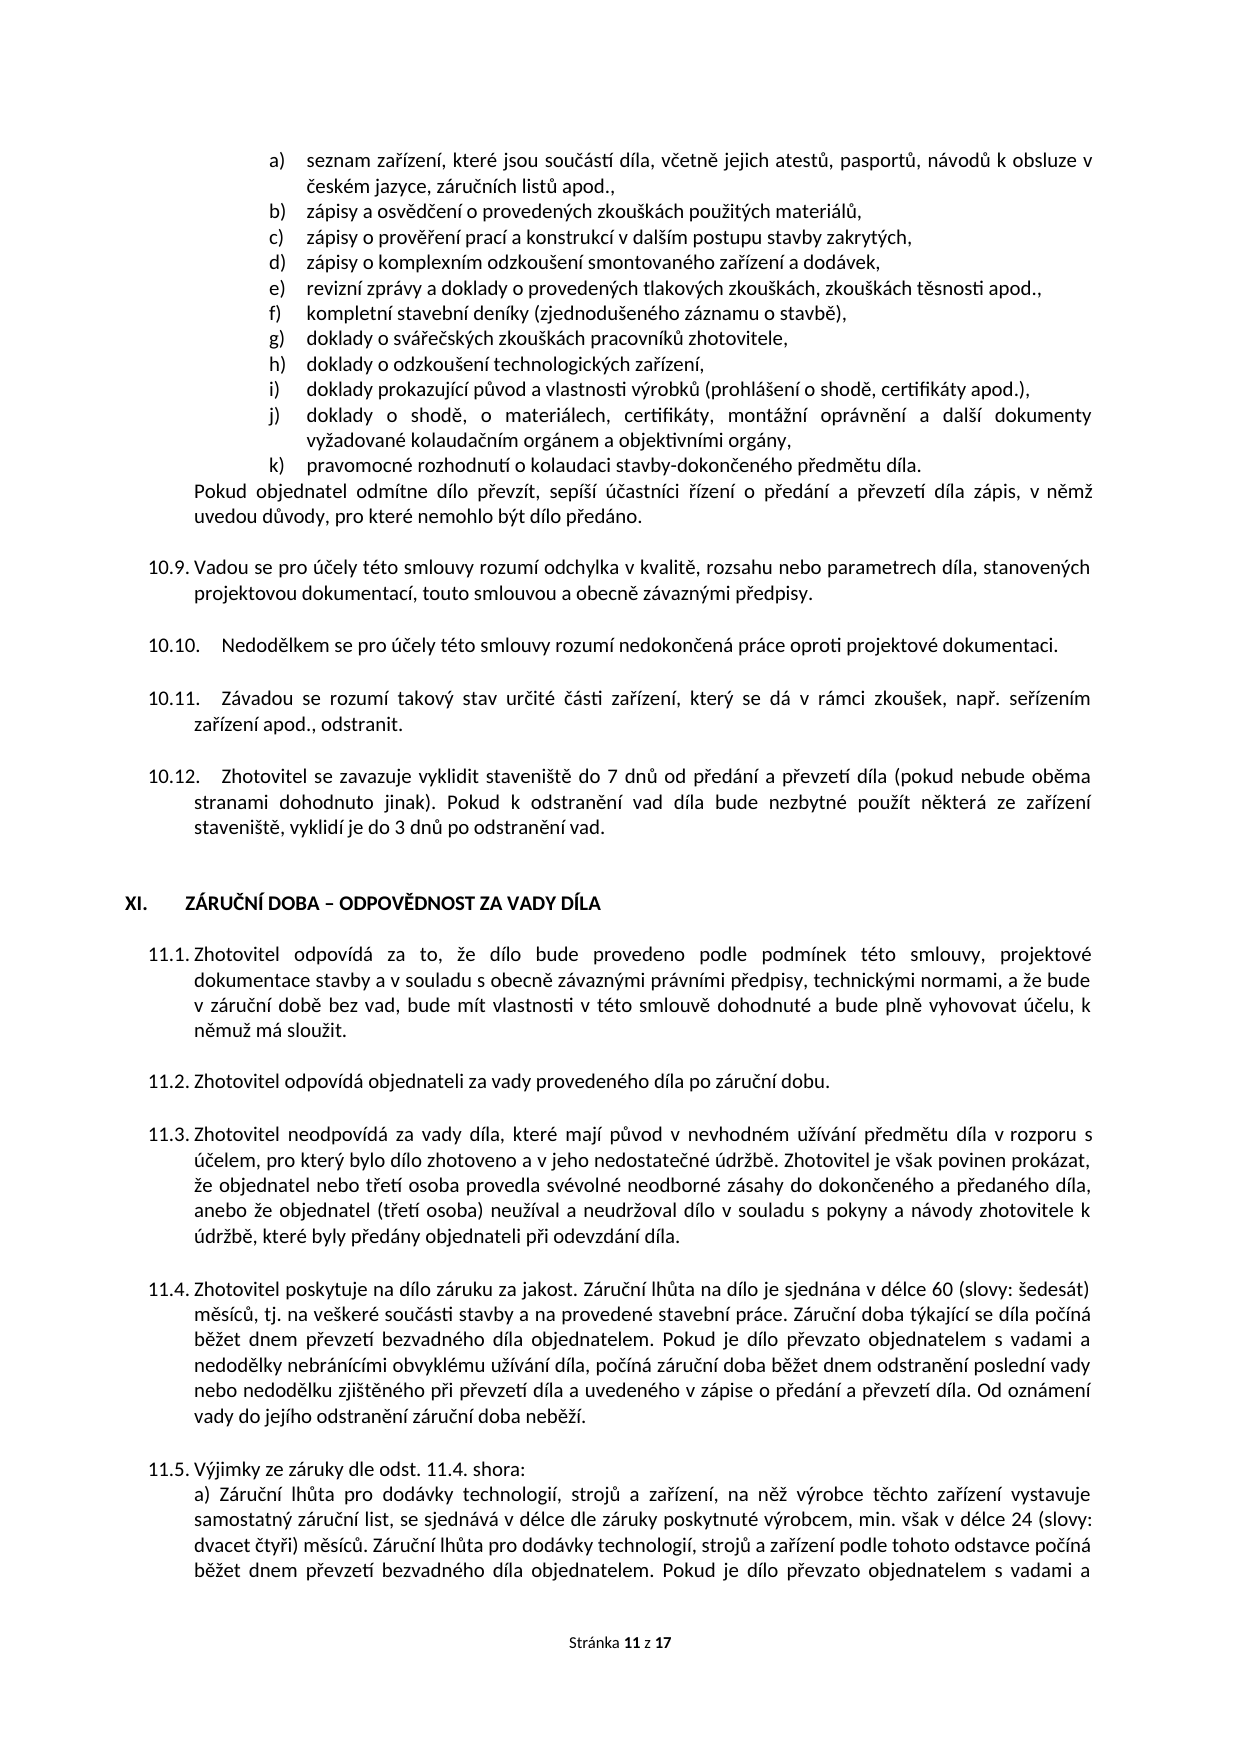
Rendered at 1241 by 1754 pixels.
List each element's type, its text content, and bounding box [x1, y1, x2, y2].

list Pokud objednatel odmítne dílo převzít, sepíší účastníci řízení o předání a převzetí díla zápis, v němž uvedou důvody, pro které nemohlo být dílo předáno. [194, 478, 1093, 529]
list kompletní stavební deníky (zjednodušeného záznamu o stavbě), [269, 300, 1093, 326]
list Zhotovitel poskytuje na dílo záruku za jakost. Záruční lhůta na dílo je sjednána v délce 60 (slovy: šedesát) měsíců, tj. na veškeré součásti stavby a na provedené stavební práce. Záruční doba týkající se díla počíná běžet dnem převzetí bezvadného díla objednatelem. Pokud je dílo převzato objednatelem s vadami a nedodělky nebránícími obvyklému užívání díla, počíná záruční doba běžet dnem odstranění poslední vady nebo nedodělku zjištěného při převzetí díla a uvedeného v zápise o předání a převzetí díla. Od oznámení vady do jejího odstranění záruční doba neběží. [148, 1276, 1093, 1428]
list zápisy o komplexním odzkoušení smontovaného zařízení a dodávek, [269, 249, 1093, 275]
list Nedodělkem se pro účely této smlouvy rozumí nedokončená práce oproti projektové dokumentaci. [148, 632, 1093, 658]
list ZÁRUČNÍ DOBA – ODPOVĚDNOST ZA VADY DÍLA [148, 891, 1093, 916]
list Zhotovitel odpovídá objednateli za vady provedeného díla po záruční dobu. [148, 1068, 1093, 1094]
list Zhotovitel neodpovídá za vady díla, které mají původ v nevhodném užívání předmětu díla v rozporu s účelem, pro který bylo dílo zhotoveno a v jeho nedostatečné údržbě. Zhotovitel je však povinen prokázat, že objednatel nebo třetí osoba provedla svévolné neodborné zásahy do dokončeného a předaného díla, anebo že objednatel (třetí osoba) neužíval a neudržoval dílo v souladu s pokyny a návody zhotovitele k údržbě, které byly předány objednateli při odevzdání díla. [148, 1121, 1093, 1248]
list doklady o svářečských zkouškách pracovníků zhotovitele, [269, 326, 1093, 351]
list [194, 1481, 1093, 1583]
list Závadou se rozumí takový stav určité části zařízení, který se dá v rámci zkoušek, např. seřízením zařízení apod., odstranit. [148, 685, 1093, 736]
list doklady o odzkoušení technologických zařízení, [269, 351, 1093, 376]
list Zhotovitel odpovídá za to, že dílo bude provedeno podle podmínek této smlouvy, projektové dokumentace stavby a v souladu s obecně závaznými právními předpisy, technickými normami, a že bude v záruční době bez vad, bude mít vlastnosti v této smlouvě dohodnuté a bude plně vyhovovat účelu, k němuž má sloužit. [148, 941, 1093, 1043]
list zápisy o prověření prací a konstrukcí v dalším postupu stavby zakrytých, [269, 224, 1093, 249]
list doklady o shodě, o materiálech, certifikáty, montážní oprávnění a další dokumenty vyžadované kolaudačním orgánem a objektivními orgány, [269, 402, 1093, 453]
list doklady prokazující původ a vlastnosti výrobků (prohlášení o shodě, certifikáty apod.), [269, 376, 1093, 402]
list revizní zprávy a doklady o provedených tlakových zkouškách, zkouškách těsnosti apod., [269, 275, 1093, 300]
list pravomocné rozhodnutí o kolaudaci stavby-dokončeného předmětu díla. [269, 453, 1093, 478]
list seznam zařízení, které jsou součástí díla, včetně jejich atestů, pasportů, návodů k obsluze v českém jazyce, záručních listů apod., [269, 148, 1093, 198]
list Zhotovitel se zavazuje vyklidit staveniště do 7 dnů od předání a převzetí díla (pokud nebude oběma stranami dohodnuto jinak). Pokud k odstranění vad díla bude nezbytné použít některá ze zařízení staveniště, vyklidí je do 3 dnů po odstranění vad. [148, 763, 1093, 840]
list Výjimky ze záruky dle odst. 11.4. shora: [148, 1456, 1093, 1481]
list Vadou se pro účely této smlouvy rozumí odchylka v kvalitě, rozsahu nebo parametrech díla, stanovených projektovou dokumentací, touto smlouvou a obecně závaznými předpisy. [148, 554, 1093, 605]
list zápisy a osvědčení o provedených zkouškách použitých materiálů, [269, 198, 1093, 224]
